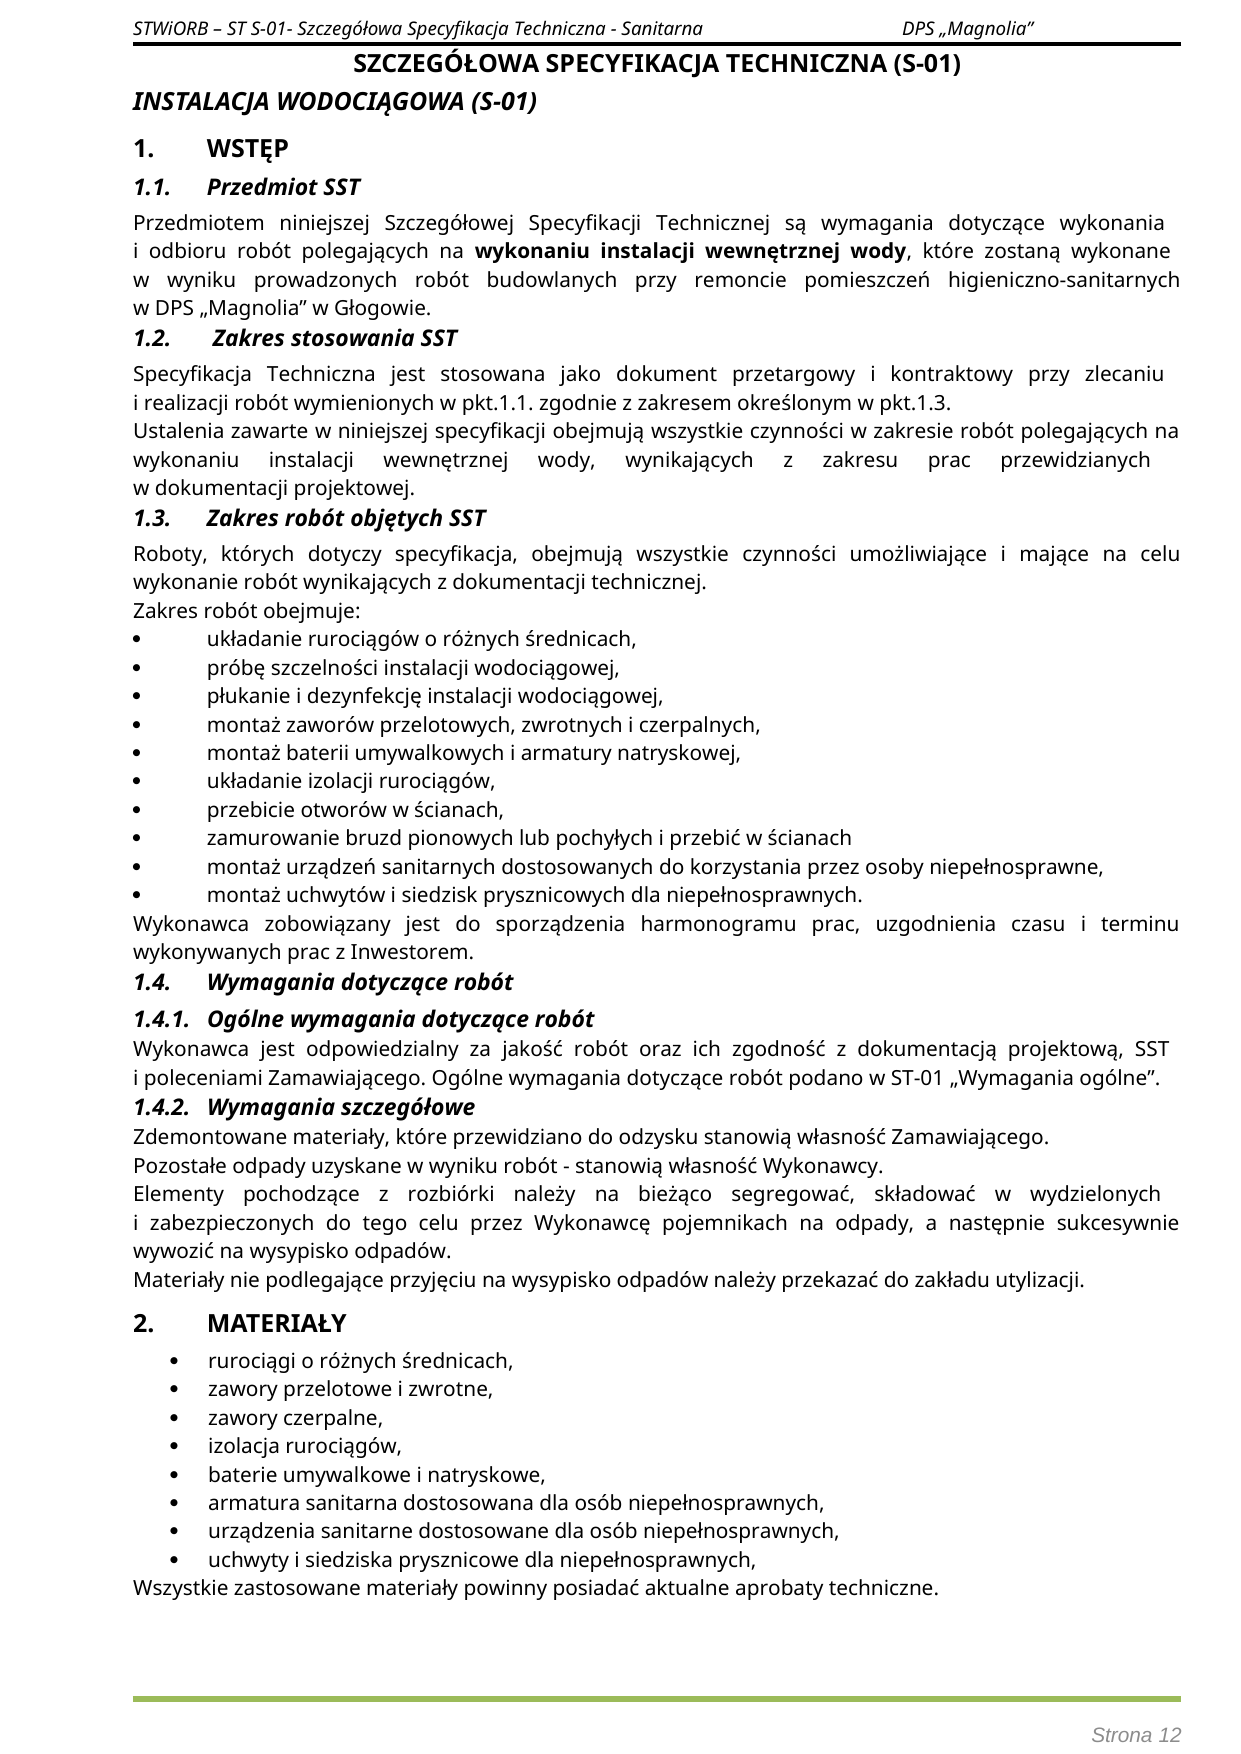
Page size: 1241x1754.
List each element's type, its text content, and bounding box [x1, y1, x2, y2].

text Materiały nie podlegające przyjęciu na wysypisko odpadów należy przekazać do zakładu utylizacji. [133, 1265, 1181, 1293]
list montaż urządzeń sanitarnych dostosowanych do korzystania przez osoby niepełnosprawne, [133, 852, 1181, 880]
list urządzenia sanitarne dostosowane dla osób niepełnosprawnych, [170, 1517, 1181, 1545]
list Wymagania szczegółowe [133, 1091, 1181, 1122]
subtitle WSTĘP [133, 130, 1181, 164]
list uchwyty i siedziska prysznicowe dla niepełnosprawnych, [170, 1545, 1181, 1573]
text Przedmiotem niniejszej Szczegółowej Specyfikacji Technicznej są wymagania dotyczące wykonania i odbioru robót polegających na wykonaniu instalacji wewnętrznej wody, które zostaną wykonane w wyniku prowadzonych robót budowlanych przy remoncie pomieszczeń higieniczno-sanitarnych w DPS „Magnolia” w Głogowie. [133, 208, 1181, 322]
subtitle Przedmiot SST [133, 171, 1181, 202]
text Pozostałe odpady uzyskane w wyniku robót - stanowią własność Wykonawcy. [133, 1151, 1181, 1179]
text Wszystkie zastosowane materiały powinny posiadać aktualne aprobaty techniczne. [133, 1573, 1181, 1602]
text Zdemontowane materiały, które przewidziano do odzysku stanowią własność Zamawiającego. [133, 1122, 1181, 1151]
list izolacja rurociągów, [170, 1431, 1181, 1460]
list Wykonawca jest odpowiedzialny za jakość robót oraz ich zgodność z dokumentacją projektową, SST i poleceniami Zamawiającego. Ogólne wymagania dotyczące robót podano w ST-01 „Wymagania ogólne”. [133, 1034, 1181, 1091]
subtitle INSTALACJA WODOCIĄGOWA (S-01) [133, 84, 1181, 118]
list płukanie i dezynfekcję instalacji wodociągowej, [133, 681, 1181, 710]
text Ustalenia zawarte w niniejszej specyfikacji obejmują wszystkie czynności w zakresie robót polegających na wykonaniu instalacji wewnętrznej wody, wynikających z zakresu prac przewidzianych w dokumentacji projektowej. [133, 416, 1181, 502]
list układanie izolacji rurociągów, [133, 767, 1181, 795]
list rurociągi o różnych średnicach, [170, 1346, 1181, 1374]
list montaż baterii umywalkowych i armatury natryskowej, [133, 738, 1181, 767]
list Wykonawca zobowiązany jest do sporządzenia harmonogramu prac, uzgodnienia czasu i terminu wykonywanych prac z Inwestorem. [133, 909, 1181, 966]
text Zakres robót obejmuje: [133, 596, 1181, 624]
list zawory przelotowe i zwrotne, [170, 1374, 1181, 1403]
list próbę szczelności instalacji wodociągowej, [133, 653, 1181, 681]
list zamurowanie bruzd pionowych lub pochyłych i przebić w ścianach [133, 823, 1181, 852]
list przebicie otworów w ścianach, [133, 795, 1181, 823]
text SZCZEGÓŁOWA SPECYFIKACJA TECHNICZNA (S-01) [133, 46, 1181, 79]
list baterie umywalkowe i natryskowe, [170, 1460, 1181, 1488]
subtitle Zakres robót objętych SST [133, 502, 1181, 533]
list montaż uchwytów i siedzisk prysznicowych dla niepełnosprawnych. [133, 880, 1181, 909]
list montaż zaworów przelotowych, zwrotnych i czerpalnych, [133, 710, 1181, 738]
subtitle Wymagania dotyczące robót [133, 966, 1181, 997]
list armatura sanitarna dostosowana dla osób niepełnosprawnych, [170, 1488, 1181, 1517]
subtitle MATERIAŁY [133, 1306, 1181, 1340]
text Elementy pochodzące z rozbiórki należy na bieżąco segregować, składować w wydzielonych i zabezpieczonych do tego celu przez Wykonawcę pojemnikach na odpady, a następnie sukcesywnie wywozić na wysypisko odpadów. [133, 1179, 1181, 1265]
list układanie rurociągów o różnych średnicach, [133, 624, 1181, 653]
list Ogólne wymagania dotyczące robót [133, 1003, 1181, 1034]
text Specyfikacja Techniczna jest stosowana jako dokument przetargowy i kontraktowy przy zlecaniu i realizacji robót wymienionych w pkt.1.1. zgodnie z zakresem określonym w pkt.1.3. [133, 359, 1181, 416]
subtitle Zakres stosowania SST [133, 322, 1181, 353]
text Roboty, których dotyczy specyfikacja, obejmują wszystkie czynności umożliwiające i mające na celu wykonanie robót wynikających z dokumentacji technicznej. [133, 539, 1181, 596]
list zawory czerpalne, [170, 1403, 1181, 1431]
